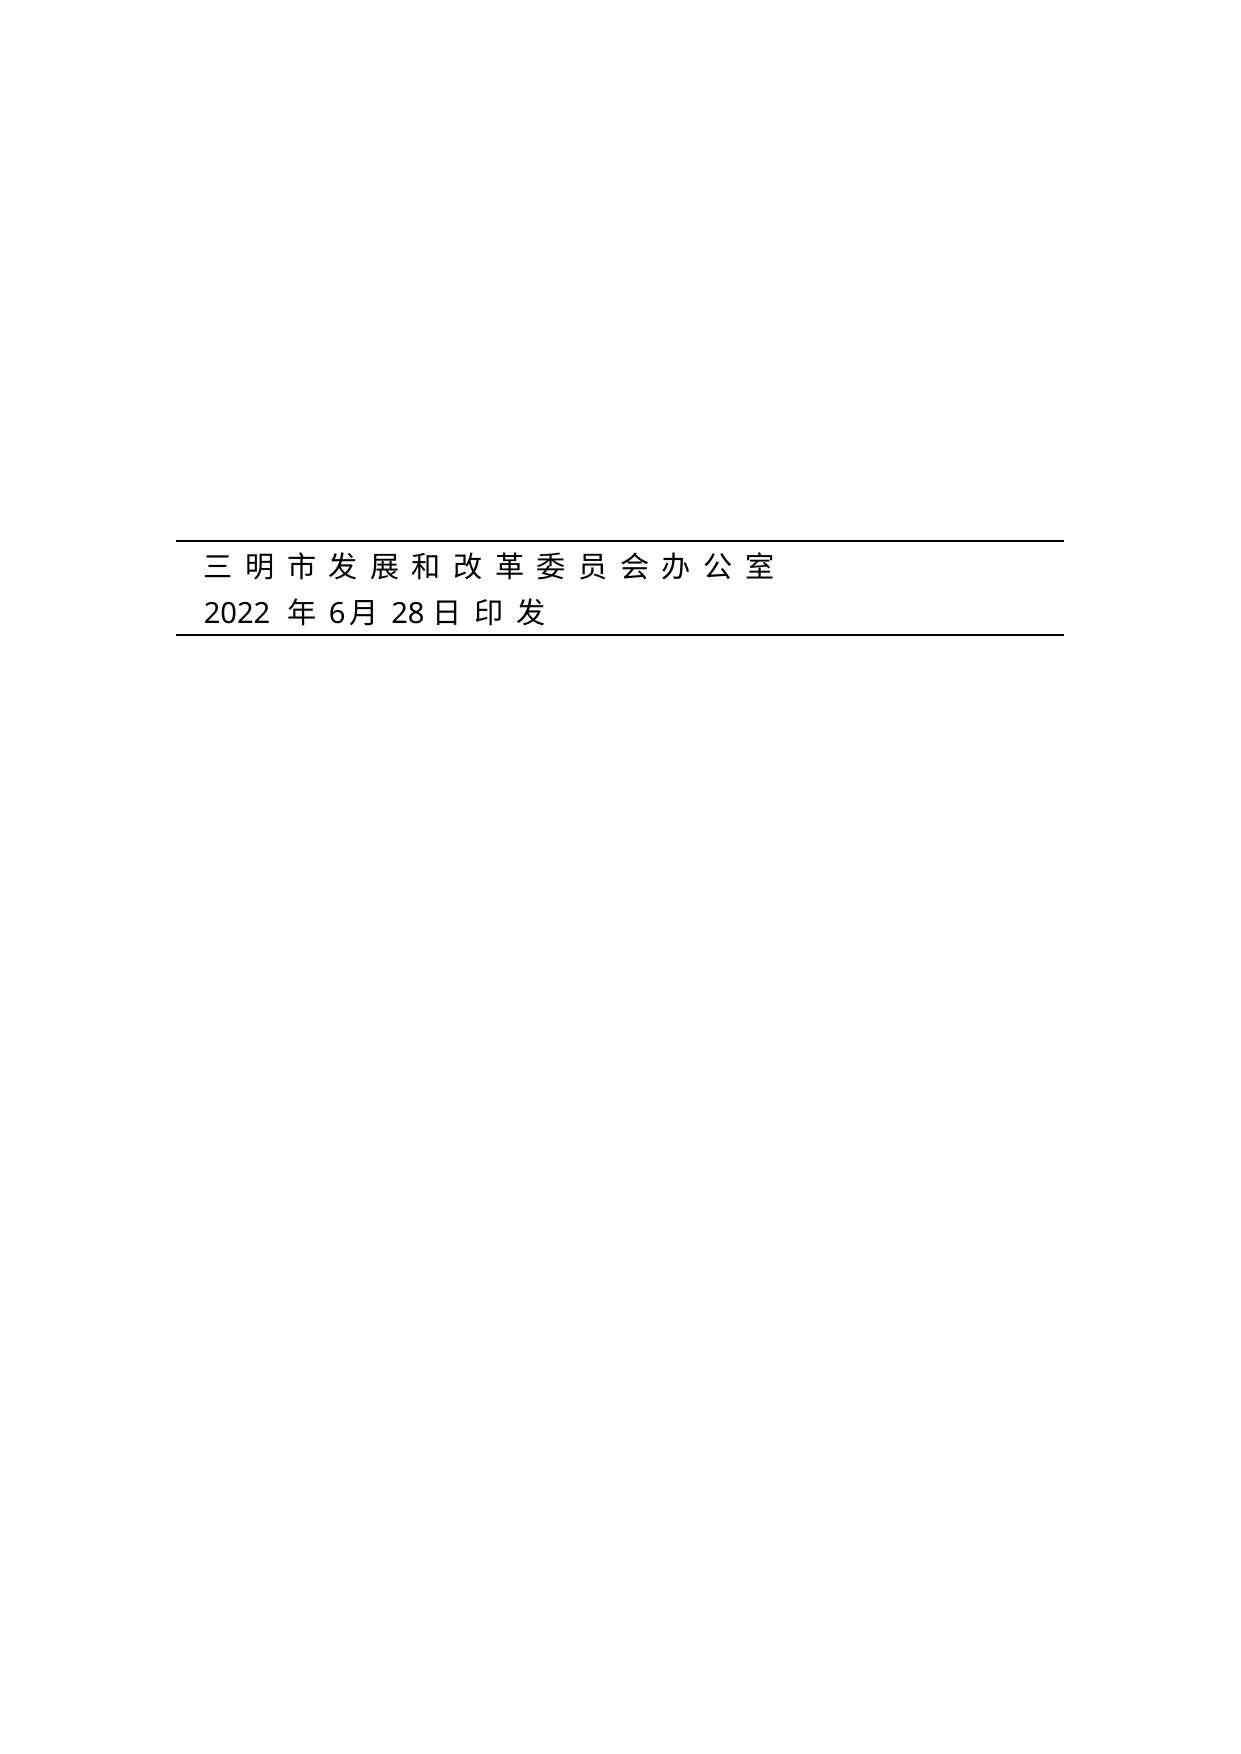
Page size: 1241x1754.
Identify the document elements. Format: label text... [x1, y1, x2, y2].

table_header 三明市发展和改革委员会办公室 2022年6月28日印发 [176, 542, 1064, 633]
